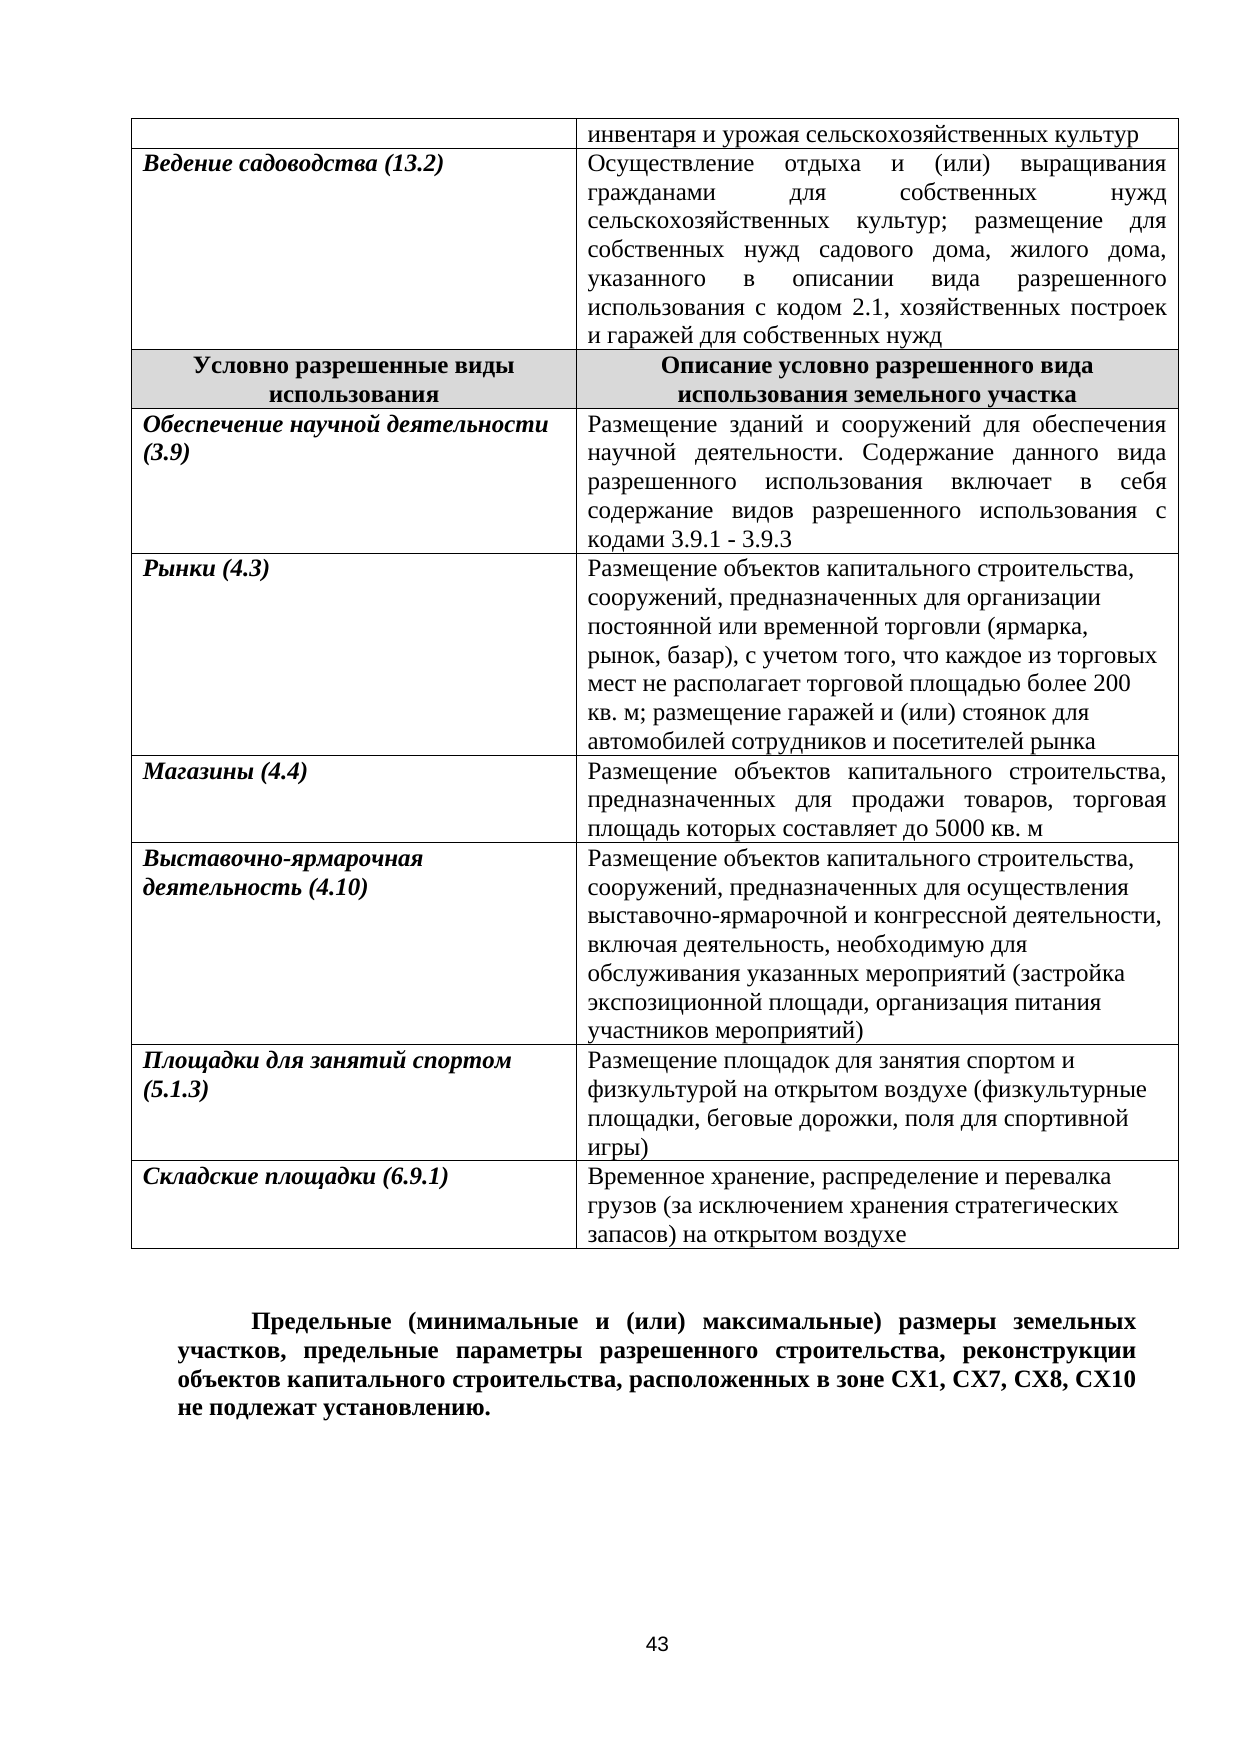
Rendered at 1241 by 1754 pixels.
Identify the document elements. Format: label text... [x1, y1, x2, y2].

table_cell Складские площадки (6.9.1) [132, 1161, 576, 1248]
table_cell Размещение объектов капитального строительства, предназначенных для продажи товаров, торговая площадь которых составляет до 5000 кв. м [577, 756, 1178, 842]
table_cell Размещение объектов капитального строительства, сооружений, предназначенных для осуществления выставочно-ярмарочной и конгрессной деятельности, включая деятельность, необходимую для обслуживания указанных мероприятий (застройка экспозиционной площади, организация питания участников мероприятий) [577, 843, 1178, 1044]
table_cell Магазины (4.4) [132, 756, 576, 842]
table_cell Описание условно разрешенного вида использования земельного участка [577, 350, 1178, 408]
table_cell Обеспечение научной деятельности (3.9) [132, 409, 576, 552]
text Предельные (минимальные и (или) максимальные) размеры земельных участков, предельные параметры разрешенного строительства, реконструкции объектов капитального строительства, расположенных в зоне СХ1, СХ7, СХ8, СХ10 не подлежат установлению. [177, 1306, 1137, 1421]
table_cell Осуществление отдыха и (или) выращивания гражданами для собственных нужд сельскохозяйственных культур; размещение для собственных нужд садового дома, жилого дома, указанного в описании вида разрешенного использования с кодом 2.1, хозяйственных построек и гаражей для собственных нужд [577, 149, 1178, 349]
table_cell Ведение садоводства (13.2) [132, 149, 576, 349]
table_cell Рынки (4.3) [132, 554, 576, 755]
table_cell Временное хранение, распределение и перевалка грузов (за исключением хранения стратегических запасов) на открытом воздухе [577, 1161, 1178, 1248]
table_cell Выставочно-ярмарочная деятельность (4.10) [132, 843, 576, 1044]
table_cell Размещение объектов капитального строительства, сооружений, предназначенных для организации постоянной или временной торговли (ярмарка, рынок, базар), с учетом того, что каждое из торговых мест не располагает торговой площадью более 200 кв. м; размещение гаражей и (или) стоянок для автомобилей сотрудников и посетителей рынка [577, 554, 1178, 755]
table_cell Условно разрешенные виды использования [132, 350, 576, 408]
table_cell Размещение зданий и сооружений для обеспечения научной деятельности. Содержание данного вида разрешенного использования включает в себя содержание видов разрешенного использования с кодами 3.9.1 - 3.9.3 [577, 409, 1178, 552]
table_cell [132, 119, 576, 147]
table_cell Размещение площадок для занятия спортом и физкультурой на открытом воздухе (физкультурные площадки, беговые дорожки, поля для спортивной игры) [577, 1045, 1178, 1160]
table_cell Площадки для занятий спортом (5.1.3) [132, 1045, 576, 1160]
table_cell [577, 119, 1178, 147]
